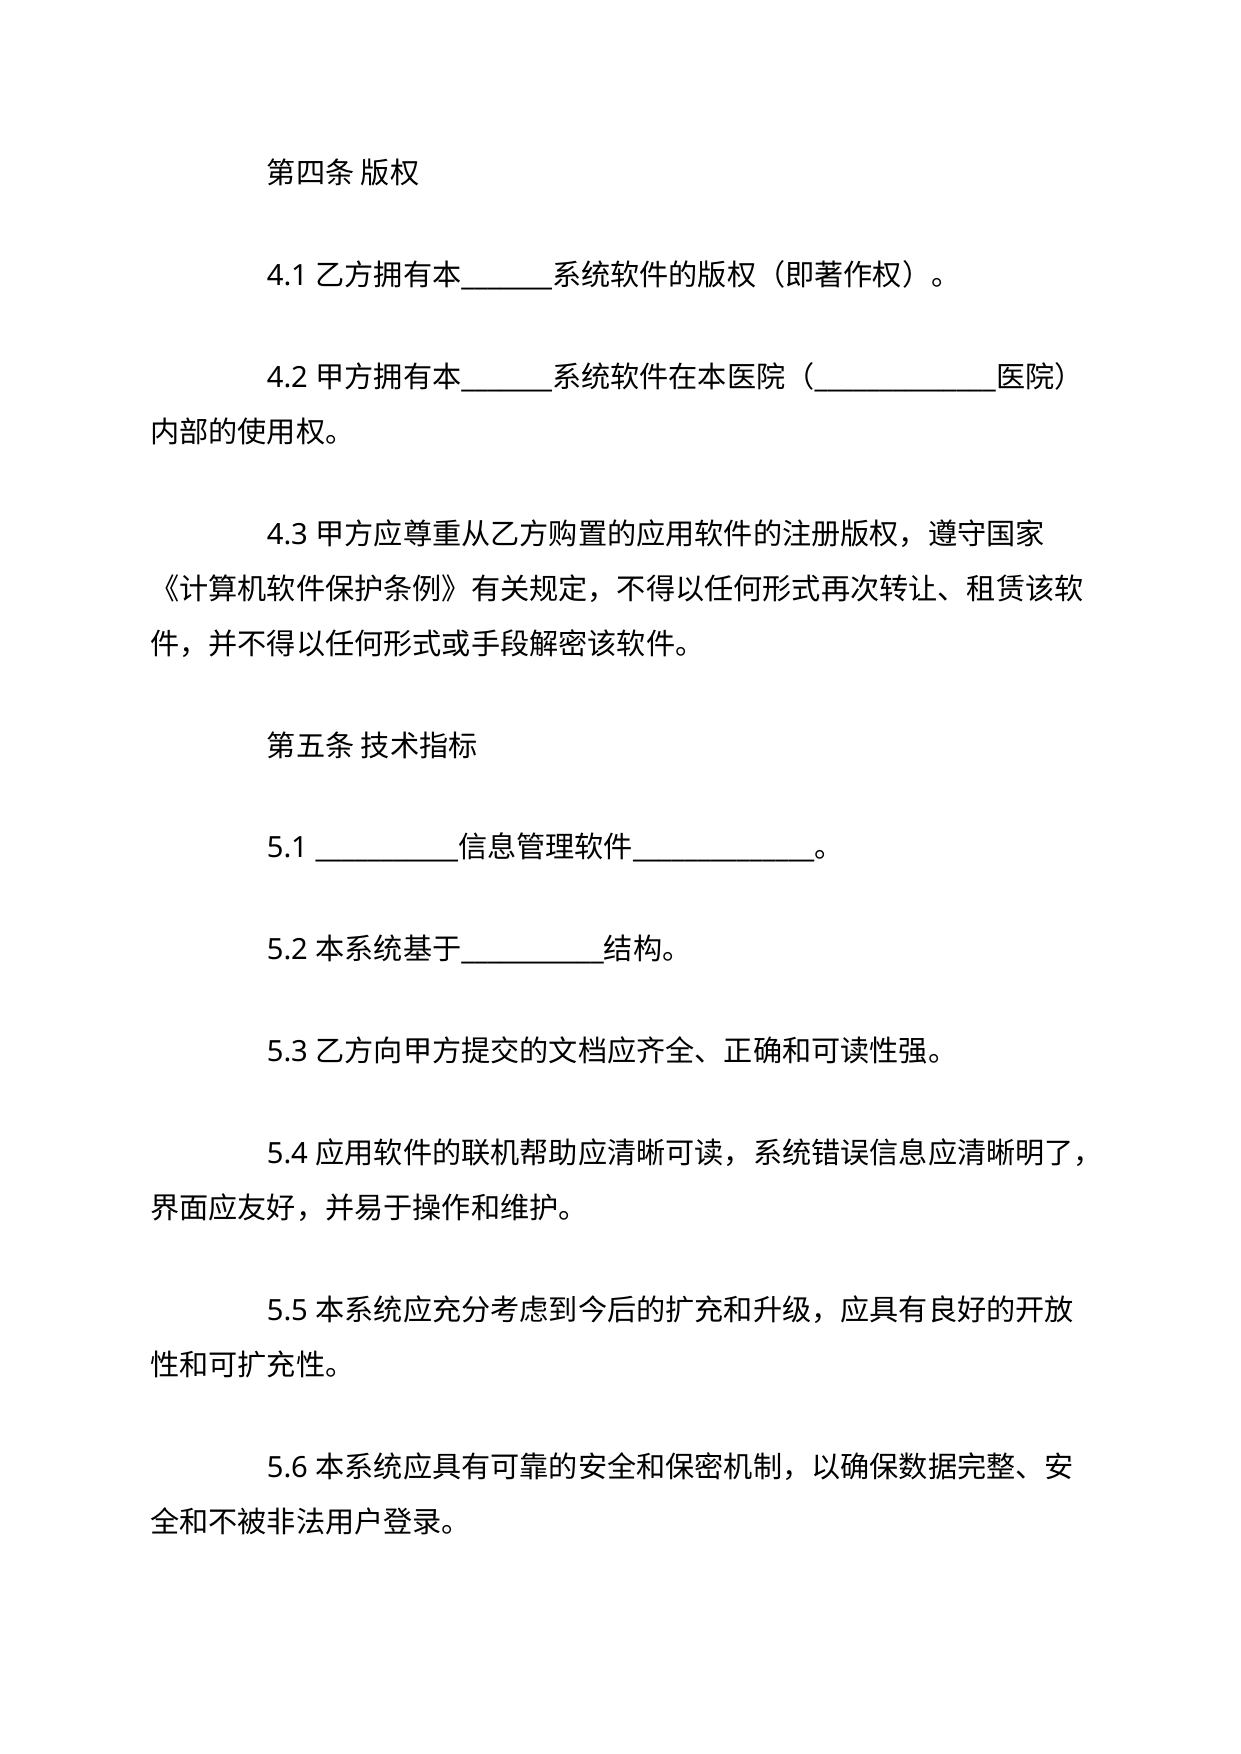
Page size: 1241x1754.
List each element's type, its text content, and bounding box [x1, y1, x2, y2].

text 5.5 本系统应充分考虑到今后的扩充和升级，应具有良好的开放性和可扩充性。 [150, 1287, 1090, 1384]
text 5.6 本系统应具有可靠的安全和保密机制，以确保数据完整、安全和不被非法用户登录。 [150, 1443, 1090, 1541]
text 5.4 应用软件的联机帮助应清晰可读，系统错误信息应清晰明了，界面应友好，并易于操作和维护。 [150, 1130, 1090, 1227]
text 5.3 乙方向甲方提交的文档应齐全、正确和可读性强。 [150, 1028, 1090, 1070]
text 5.1 ___________信息管理软件______________。 [150, 824, 1090, 866]
text 第五条 技术指标 [150, 722, 1090, 764]
text 4.2 甲方拥有本_______系统软件在本医院（______________医院）内部的使用权。 [150, 354, 1090, 451]
text 4.3 甲方应尊重从乙方购置的应用软件的注册版权，遵守国家《计算机软件保护条例》有关规定，不得以任何形式再次转让、租赁该软件，并不得以任何形式或手段解密该软件。 [150, 511, 1090, 663]
text 5.2 本系统基于___________结构。 [150, 926, 1090, 968]
text 第四条 版权 [150, 150, 1090, 192]
text 4.1 乙方拥有本_______系统软件的版权（即著作权）。 [150, 252, 1090, 294]
